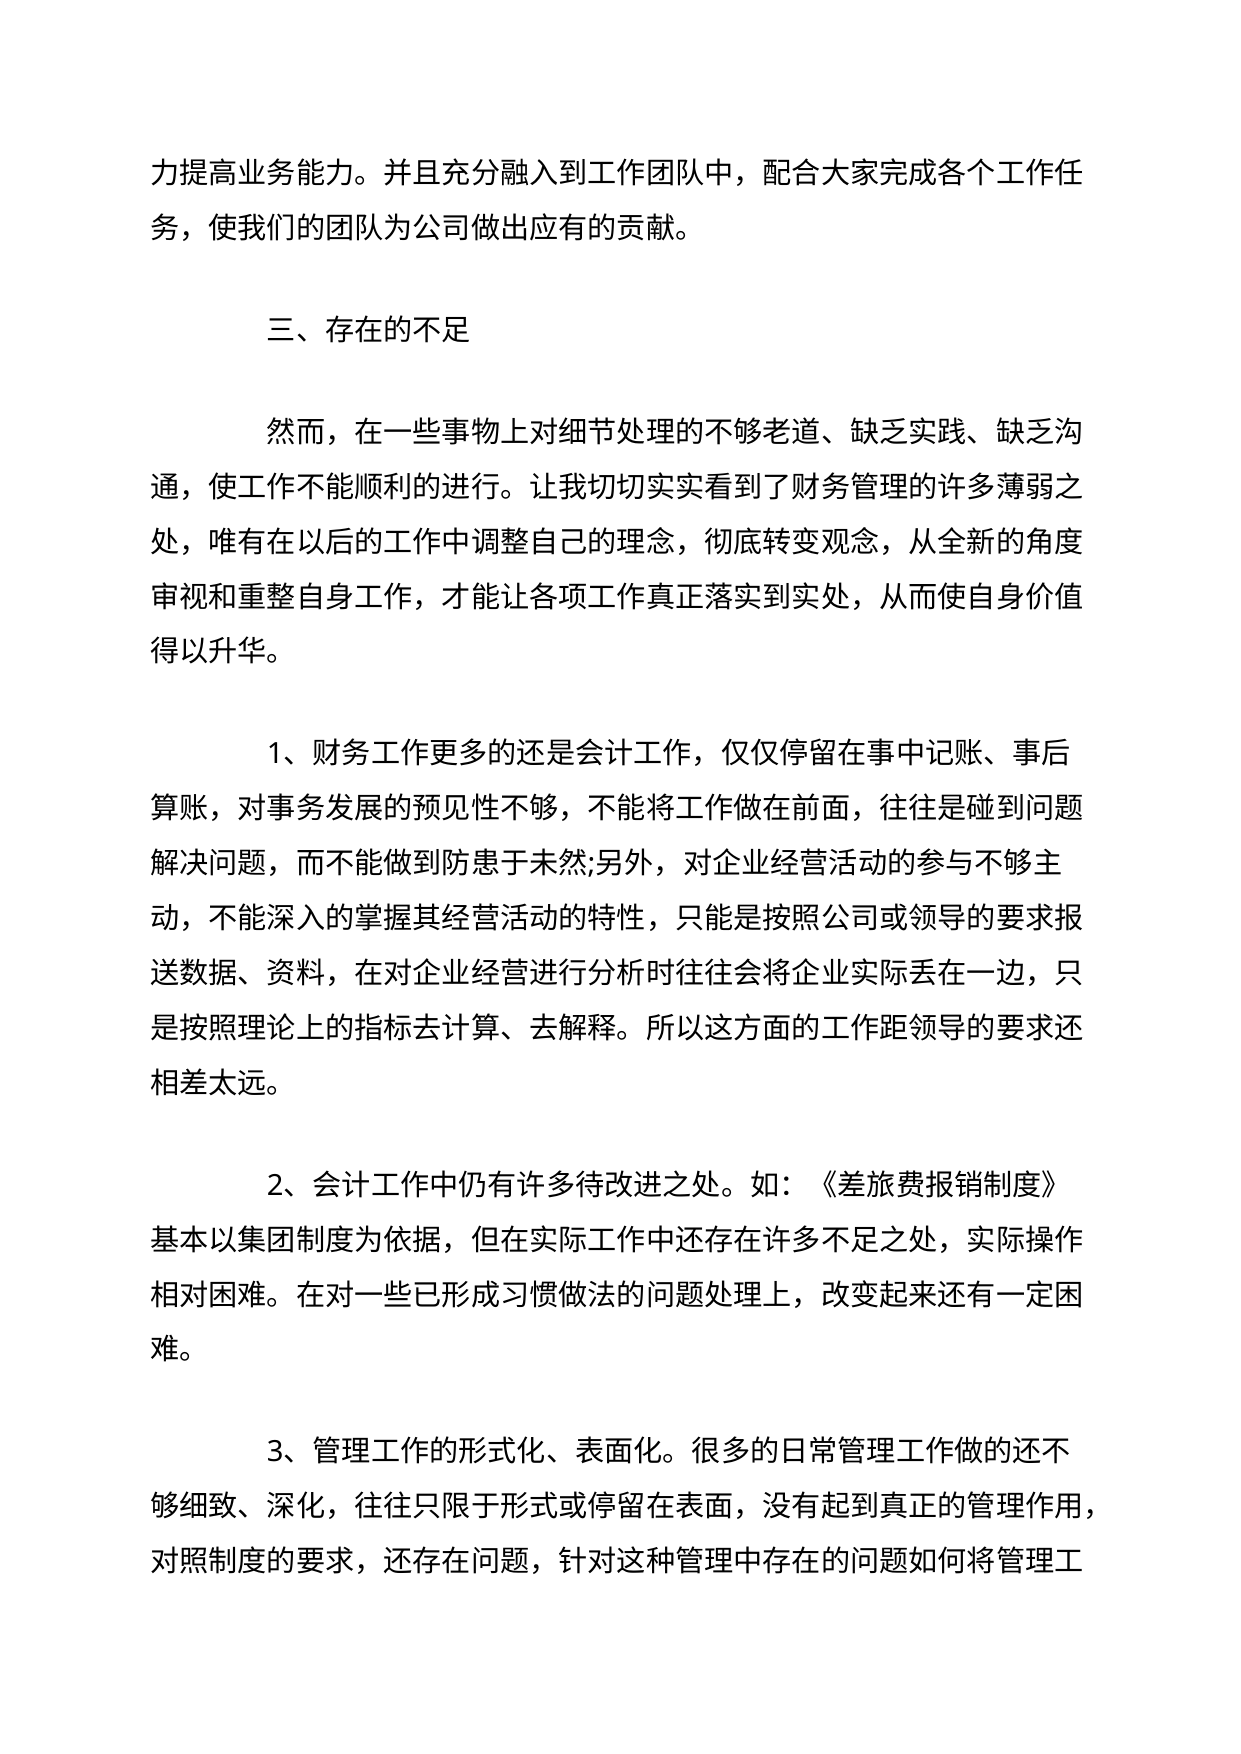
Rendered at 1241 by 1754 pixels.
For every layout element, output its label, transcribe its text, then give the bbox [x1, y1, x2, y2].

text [150, 1428, 1090, 1580]
text 三、存在的不足 [150, 307, 1090, 349]
text 然而，在一些事物上对细节处理的不够老道、缺乏实践、缺乏沟通，使工作不能顺利的进行。让我切切实实看到了财务管理的许多薄弱之处，唯有在以后的工作中调整自己的理念，彻底转变观念，从全新的角度审视和重整自身工作，才能让各项工作真正落实到实处，从而使自身价值得以升华。 [150, 408, 1090, 670]
text 1、财务工作更多的还是会计工作，仅仅停留在事中记账、事后算账，对事务发展的预见性不够，不能将工作做在前面，往往是碰到问题解决问题，而不能做到防患于未然;另外，对企业经营活动的参与不够主动，不能深入的掌握其经营活动的特性，只能是按照公司或领导的要求报送数据、资料，在对企业经营进行分析时往往会将企业实际丢在一边，只是按照理论上的指标去计算、去解释。所以这方面的工作距领导的要求还相差太远。 [150, 730, 1090, 1102]
text 2、会计工作中仍有许多待改进之处。如：《差旅费报销制度》基本以集团制度为依据，但在实际工作中还存在许多不足之处，实际操作相对困难。在对一些已形成习惯做法的问题处理上，改变起来还有一定困难。 [150, 1161, 1090, 1368]
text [150, 150, 1090, 247]
